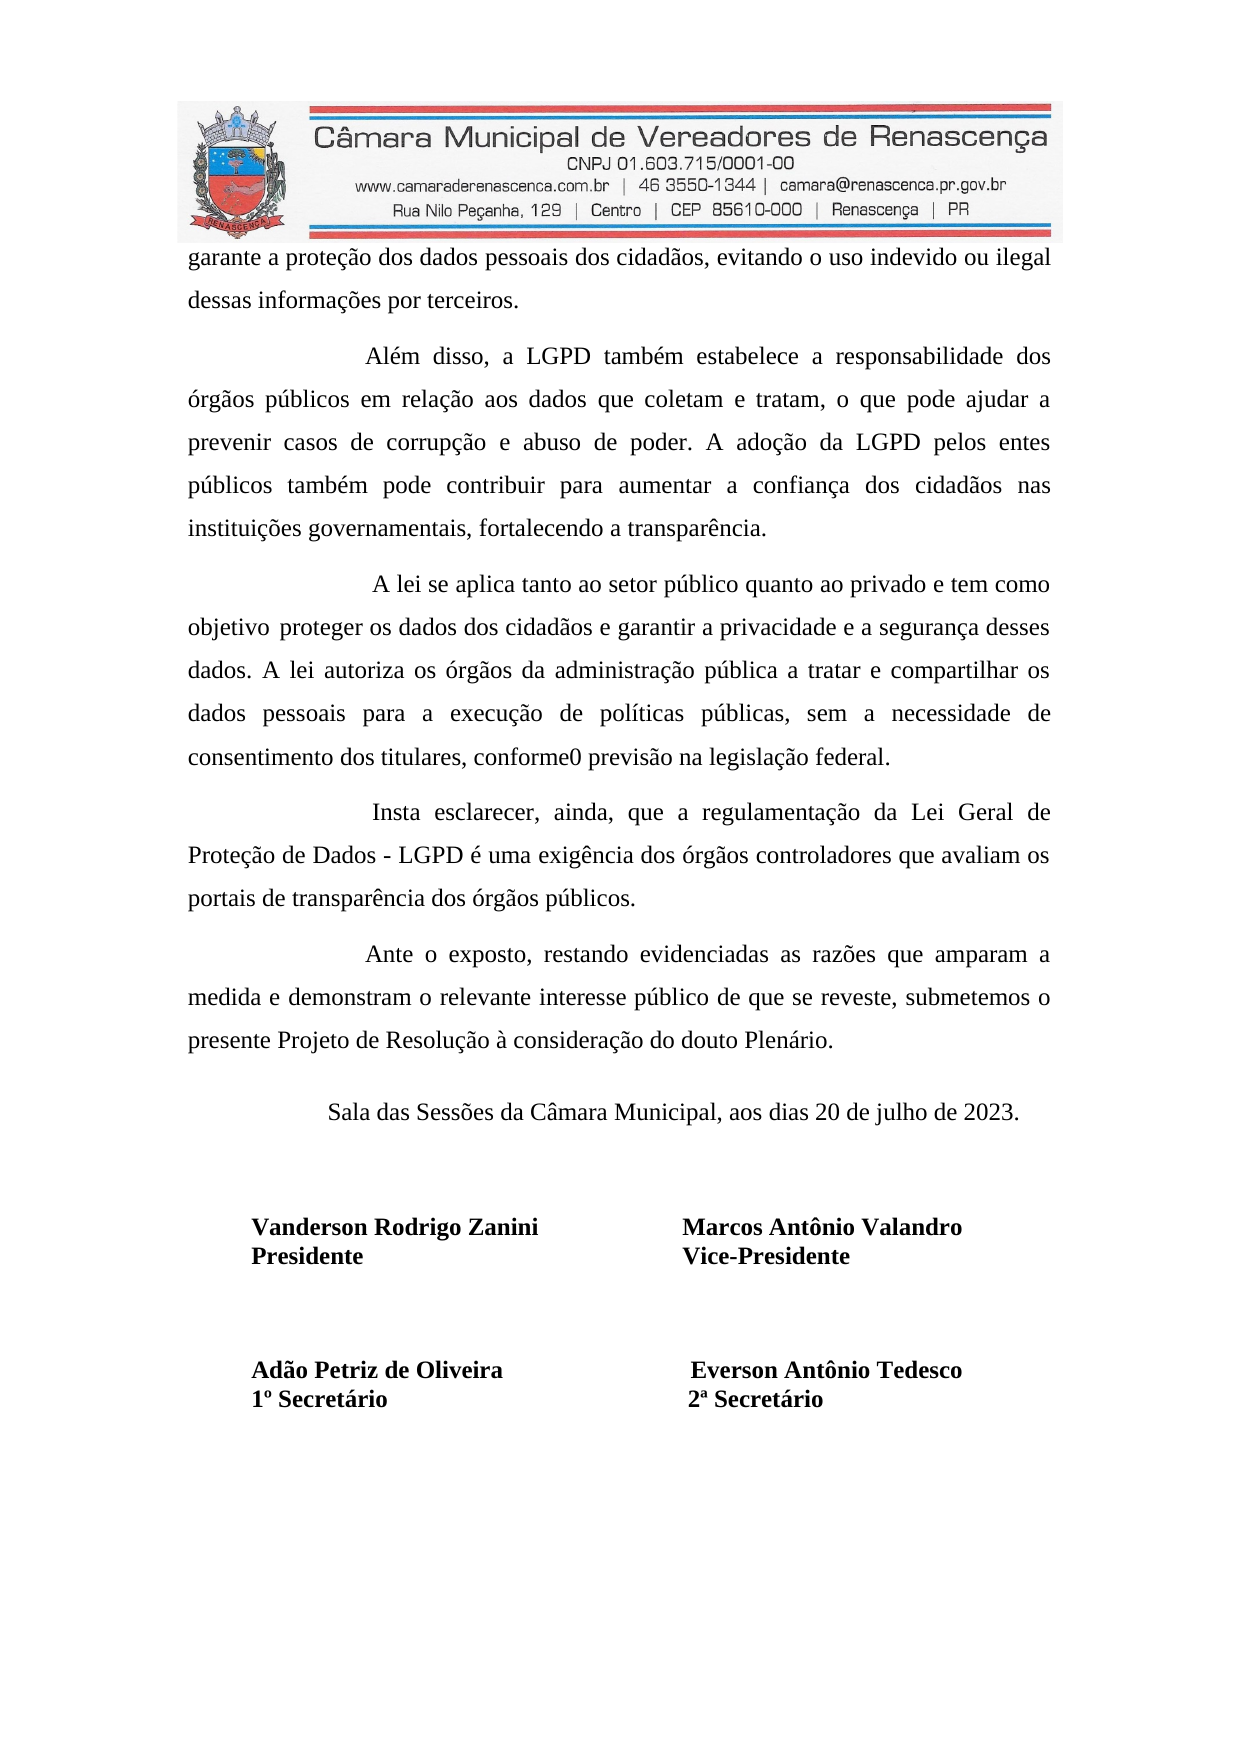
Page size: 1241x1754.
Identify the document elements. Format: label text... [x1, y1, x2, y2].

text Além disso, a LGPD também estabelece a responsabilidade dos órgãos públicos em relação aos dados que coletam e tratam, o que pode ajudar a prevenir casos de corrupção e abuso de poder. A adoção da LGPD pelos entes públicos também pode contribuir para aumentar a confiança dos cidadãos nas instituições governamentais, fortalecendo a transparência. [188, 341, 1051, 542]
text Sala das Sessões da Câmara Municipal, aos dias 20 de julho de 2023. [252, 1097, 1063, 1126]
text Vanderson Rodrigo Zanini Marcos Antônio Valandro [177, 1212, 1063, 1241]
text Ante o exposto, restando evidenciadas as razões que amparam a medida e demonstram o relevante interesse público de que se reveste, submetemos o presente Projeto de Resolução à consideração do douto Plenário. [188, 939, 1051, 1054]
picture [177, 101, 1063, 243]
text Presidente Vice-Presidente [177, 1241, 1063, 1270]
text Insta esclarecer, ainda, que a regulamentação da Lei Geral de Proteção de Dados - LGPD é uma exigência dos órgãos controladores que avaliam os portais de transparência dos órgãos públicos. [188, 797, 1051, 912]
text A lei se aplica tanto ao setor público quanto ao privado e tem como objetivo proteger os dados dos cidadãos e garantir a privacidade e a segurança desses dados. A lei autoriza os órgãos da administração pública a tratar e compartilhar os dados pessoais para a execução de políticas públicas, sem a necessidade de consentimento dos titulares, conforme0 previsão na legislação federal. [188, 569, 1051, 770]
text 1º Secretário 2ª Secretário [177, 1384, 1063, 1413]
text Adão Petriz de Oliveira Everson Antônio Tedesco [177, 1355, 1063, 1384]
